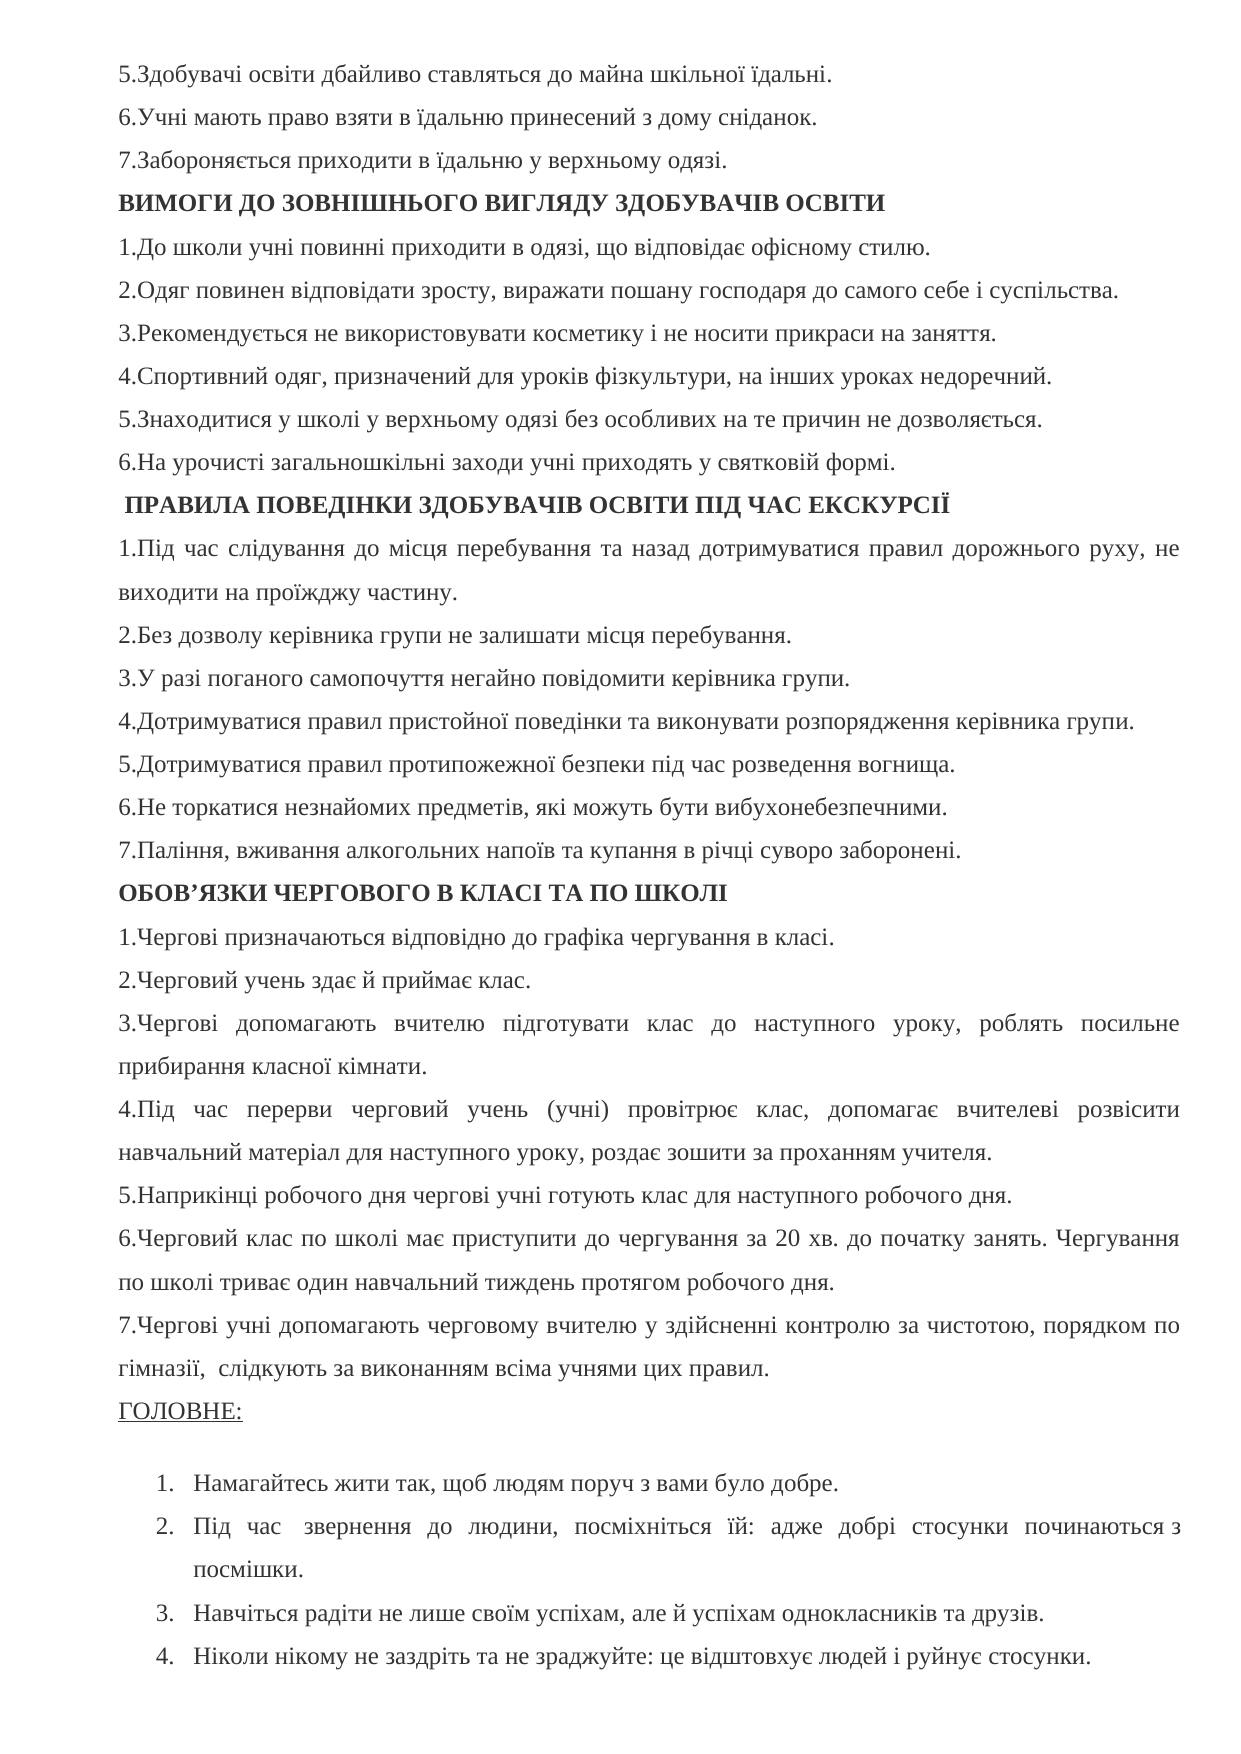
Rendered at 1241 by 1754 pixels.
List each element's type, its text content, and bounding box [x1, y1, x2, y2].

text 7.Паління, вживання алкогольних напоїв та купання в річці суворо заборонені. [118, 835, 1181, 864]
text 7.Забороняється приходити в їдальню у верхньому одязі. [118, 145, 1181, 174]
text 3.Рекомендується не використовувати косметику і не носити прикраси на заняття. [118, 318, 1181, 347]
text 5.Наприкінці робочого дня чергові учні готують клас для наступного робочого дня. [118, 1180, 1181, 1209]
list Ніколи нікому не заздріть та не зраджуйте: це відштовхує людей і руйнує стосунки. [156, 1641, 1181, 1669]
text 6.Не торкатися незнайомих предметів, які можуть бути вибухонебезпечними. [118, 792, 1181, 821]
list Під час звернення до людини, посміхніться їй: адже добрі стосунки починаються з посмішки. [156, 1511, 1181, 1583]
text 6.Черговий клас по школі має приступити до чергування за 20 хв. до початку занять. Чергування по школі триває один навчальний тиждень протягом робочого дня. [118, 1223, 1181, 1295]
text 1.До школи учні повинні приходити в одязі, що відповідає офісному стилю. [118, 232, 1181, 260]
text 2.Черговий учень здає й приймає клас. [118, 965, 1181, 993]
list Намагайтесь жити так, щоб людям поруч з вами було добре. [156, 1468, 1181, 1497]
text 2.Одяг повинен відповідати зросту, виражати пошану господаря до самого себе і суспільства. [118, 275, 1181, 303]
text 6.На урочисті загальношкільні заходи учні приходять у святковій формі. [118, 447, 1181, 476]
text 5.Дотримуватися правил протипожежної безпеки під час розведення вогнища. [118, 749, 1181, 778]
text 6.Учні мають право взяти в їдальню принесений з дому сніданок. [118, 102, 1181, 131]
text 5.Знаходитися у школі у верхньому одязі без особливих на те причин не дозволяється. [118, 404, 1181, 433]
text ОБОВ’ЯЗКИ ЧЕРГОВОГО В КЛАСІ ТА ПО ШКОЛІ [118, 878, 1181, 907]
text 1.Під час слідування до місця перебування та назад дотримуватися правил дорожнього руху, не виходити на проїжджу частину. [118, 533, 1181, 605]
text 5.Здобувачі освіти дбайливо ставляться до майна шкільної їдальні. [118, 59, 1181, 88]
text 4.Спортивний одяг, призначений для уроків фізкультури, на інших уроках недоречний. [118, 361, 1181, 390]
text ГОЛОВНЕ: [118, 1396, 1181, 1425]
text ПРАВИЛА ПОВЕДІНКИ ЗДОБУВАЧІВ ОСВІТИ ПІД ЧАС ЕКСКУРСІЇ [118, 490, 1181, 519]
text 4.Дотримуватися правил пристойної поведінки та виконувати розпорядження керівника групи. [118, 706, 1181, 735]
text 1.Чергові призначаються відповідно до графіка чергування в класі. [118, 922, 1181, 950]
text 3.У разі поганого самопочуття негайно повідомити керівника групи. [118, 663, 1181, 692]
text ВИМОГИ ДО ЗОВНІШНЬОГО ВИГЛЯДУ ЗДОБУВАЧІВ ОСВІТИ [118, 188, 1181, 217]
text 3.Чергові допомагають вчителю підготувати клас до наступного уроку, роблять посильне прибирання класної кімнати. [118, 1008, 1181, 1080]
text 4.Під час перерви черговий учень (учні) провітрює клас, допомагає вчителеві розвісити навчальний матеріал для наступного уроку, роздає зошити за проханням учителя. [118, 1094, 1181, 1166]
list Навчіться радіти не лише своїм успіхам, але й успіхам однокласників та друзів. [156, 1598, 1181, 1626]
text 7.Чергові учні допомагають черговому вчителю у здійсненні контролю за чистотою, порядком по гімназії, слідкують за виконанням всіма учнями цих правил. [118, 1310, 1181, 1382]
text 2.Без дозволу керівника групи не залишати місця перебування. [118, 620, 1181, 648]
